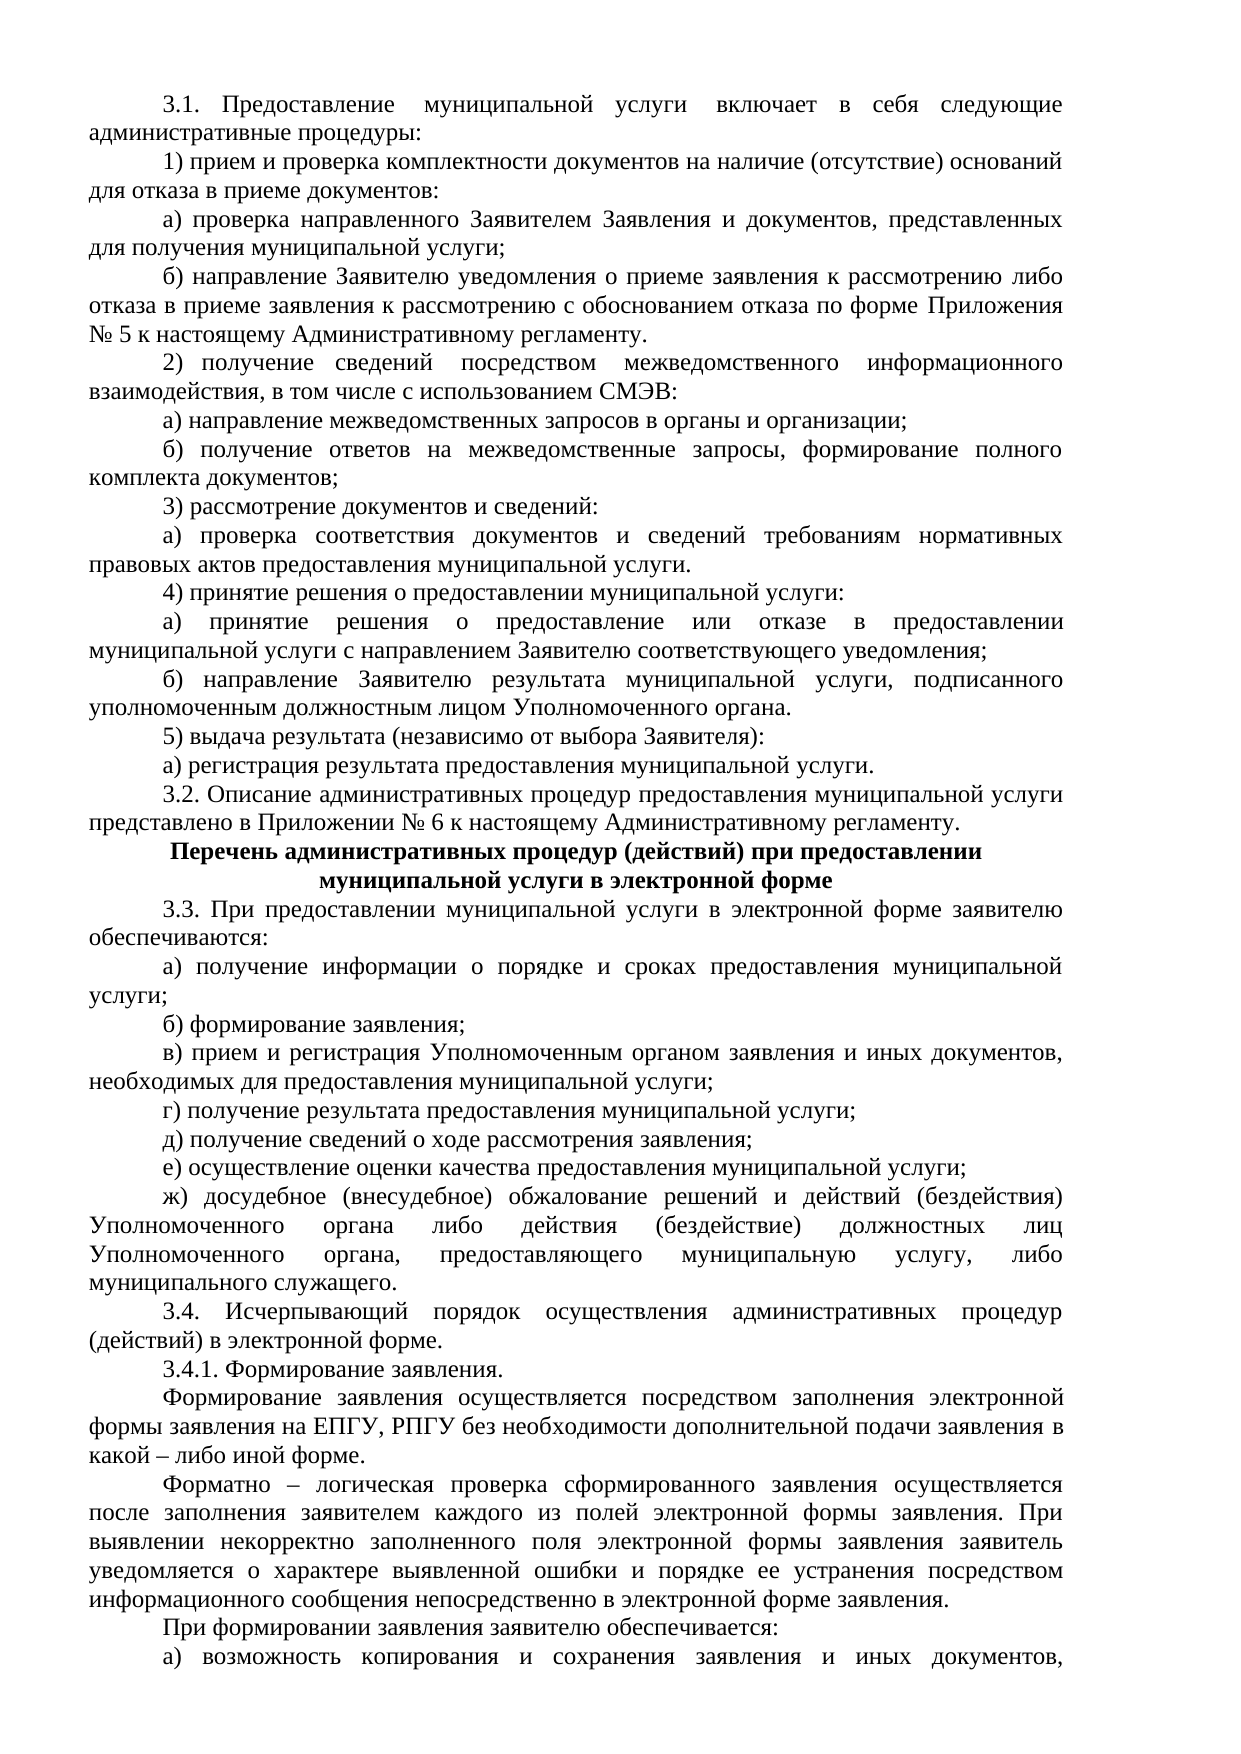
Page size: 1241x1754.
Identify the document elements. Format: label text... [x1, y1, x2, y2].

text 3.3. При предоставлении муниципальной услуги в электронной форме заявителю обеспечиваются: [89, 894, 1063, 951]
text 2) получение сведений посредством межведомственного информационного взаимодействия, в том числе с использованием СМЭВ: [89, 347, 1063, 405]
text б) формирование заявления; [89, 1009, 1063, 1037]
text в) прием и регистрация Уполномоченным органом заявления и иных документов, необходимых для предоставления муниципальной услуги; [89, 1037, 1063, 1095]
text 4) принятие решения о предоставлении муниципальной услуги: [162, 577, 1064, 606]
text Форматно – логическая проверка сформированного заявления осуществляется после заполнения заявителем каждого из полей электронной формы заявления. При выявлении некорректно заполненного поля электронной формы заявления заявитель уведомляется о характере выявленной ошибки и порядке ее устранения посредством информационного сообщения непосредственно в электронной форме заявления. [89, 1469, 1064, 1612]
text д) получение сведений о ходе рассмотрения заявления; [89, 1124, 1063, 1152]
text а) регистрация результата предоставления муниципальной услуги. [89, 750, 1064, 779]
text а) получение информации о порядке и сроках предоставления муниципальной услуги; [89, 951, 1063, 1009]
text б) направление Заявителю уведомления о приеме заявления к рассмотрению либо отказа в приеме заявления к рассмотрению с обоснованием отказа по форме Приложения № 5 к настоящему Административному регламенту. [89, 261, 1063, 347]
text а) направление межведомственных запросов в органы и организации; [89, 405, 1063, 434]
text е) осуществление оценки качества предоставления муниципальной услуги; [89, 1152, 1063, 1181]
text При формировании заявления заявителю обеспечивается: [89, 1612, 1064, 1641]
text б) получение ответов на межведомственные запросы, формирование полного комплекта документов; [89, 434, 1063, 491]
text 5) выдача результата (независимо от выбора Заявителя): [89, 721, 1064, 750]
text а) принятие решения о предоставление или отказе в предоставлении муниципальной услуги с направлением Заявителю соответствующего уведомления; [89, 606, 1064, 664]
text а) проверка направленного Заявителем Заявления и документов, представленных для получения муниципальной услуги; [89, 204, 1063, 261]
text 3.1. Предоставление муниципальной услуги включает в себя следующие административные процедуры: [89, 89, 1063, 146]
text 3.4. Исчерпывающий порядок осуществления административных процедур (действий) в электронной форме. [89, 1296, 1063, 1354]
text а) проверка соответствия документов и сведений требованиям нормативных правовых актов предоставления муниципальной услуги. [89, 520, 1064, 577]
text Формирование заявления осуществляется посредством заполнения электронной формы заявления на ЕПГУ, РПГУ без необходимости дополнительной подачи заявления в какой – либо иной форме. [89, 1382, 1064, 1469]
text 3) рассмотрение документов и сведений: [89, 491, 1063, 520]
text 3.2. Описание административных процедур предоставления муниципальной услуги представлено в Приложении № 6 к настоящему Административному регламенту. [89, 779, 1064, 836]
text б) направление Заявителю результата муниципальной услуги, подписанного уполномоченным должностным лицом Уполномоченного органа. [89, 664, 1064, 721]
text Перечень административных процедур (действий) при предоставлении муниципальной услуги в электронной форме [89, 836, 1063, 894]
text ж) досудебное (внесудебное) обжалование решений и действий (бездействия) Уполномоченного органа либо действия (бездействие) должностных лиц Уполномоченного органа, предоставляющего муниципальную услугу, либо муниципального служащего. [89, 1181, 1063, 1296]
text 3.4.1. Формирование заявления. [89, 1354, 1063, 1382]
text 1) прием и проверка комплектности документов на наличие (отсутствие) оснований для отказа в приеме документов: [89, 146, 1063, 204]
text г) получение результата предоставления муниципальной услуги; [89, 1095, 1063, 1124]
